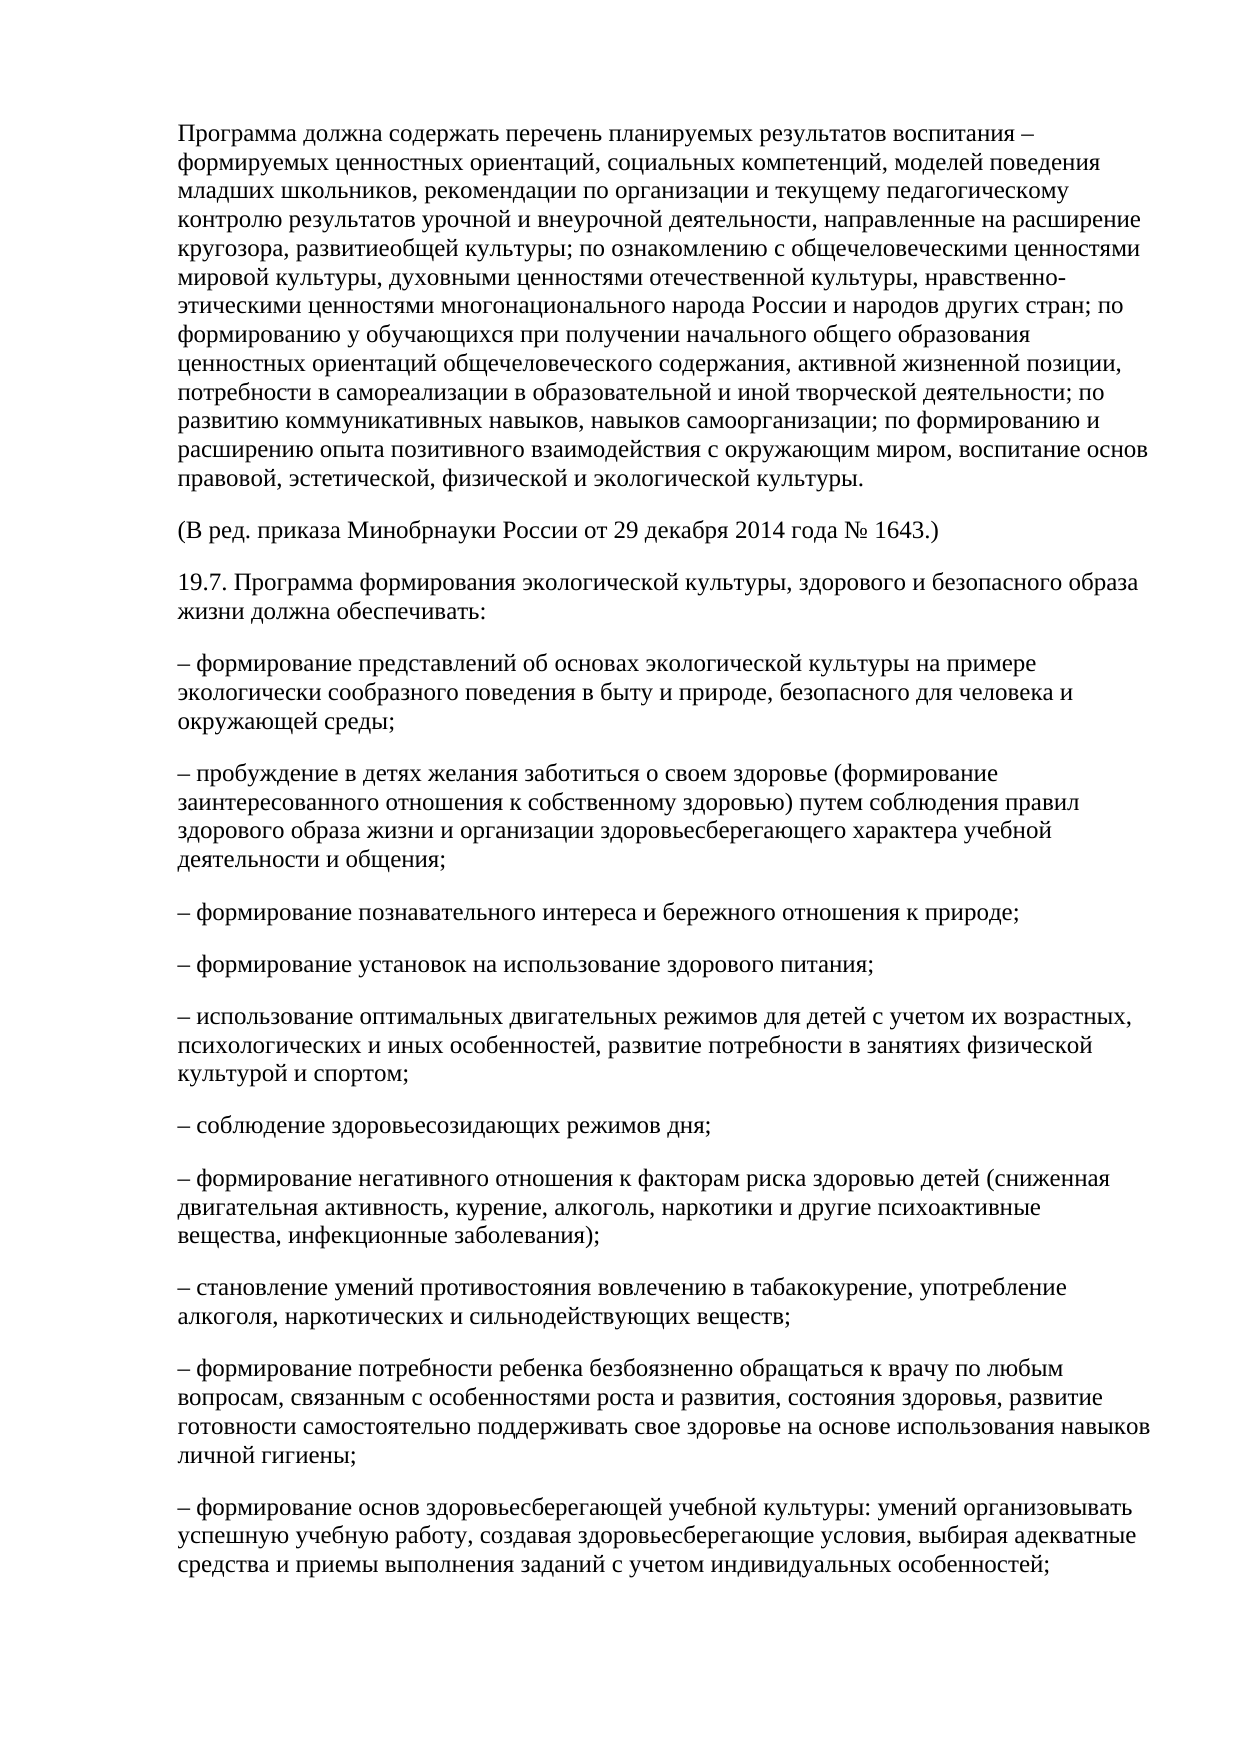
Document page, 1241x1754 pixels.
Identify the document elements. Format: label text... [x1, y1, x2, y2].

text 19.7. Программа формирования экологической культуры, здорового и безопасного образа жизни должна обеспечивать: [177, 567, 1152, 625]
text – формирование познавательного интереса и бережного отношения к природе; [177, 897, 1152, 925]
text – формирование негативного отношения к факторам риска здоровью детей (сниженная двигательная активность, курение, алкоголь, наркотики и другие психоактивные вещества, инфекционные заболевания); [177, 1163, 1152, 1249]
text – пробуждение в детях желания заботиться о своем здоровье (формирование заинтересованного отношения к собственному здоровью) путем соблюдения правил здорового образа жизни и организации здоровьесберегающего характера учебной деятельности и общения; [177, 758, 1152, 873]
text (В ред. приказа Минобрнауки России от 29 декабря 2014 года № 1643.) [177, 515, 1152, 544]
text – становление умений противостояния вовлечению в табакокурение, употребление алкоголя, наркотических и сильнодействующих веществ; [177, 1272, 1152, 1330]
text – использование оптимальных двигательных режимов для детей с учетом их возрастных, психологических и иных особенностей, развитие потребности в занятиях физической культурой и спортом; [177, 1001, 1152, 1087]
text – формирование потребности ребенка безбоязненно обращаться к врачу по любым вопросам, связанным с особенностями роста и развития, состояния здоровья, развитие готовности самостоятельно поддерживать свое здоровье на основе использования навыков личной гигиены; [177, 1353, 1152, 1468]
text – формирование представлений об основах экологической культуры на примере экологически сообразного поведения в быту и природе, безопасного для человека и окружающей среды; [177, 648, 1152, 735]
text – соблюдение здоровьесозидающих режимов дня; [177, 1111, 1152, 1139]
text Программа должна содержать перечень планируемых результатов воспитания – формируемых ценностных ориентаций, социальных компетенций, моделей поведения младших школьников, рекомендации по организации и текущему педагогическому контролю результатов урочной и внеурочной деятельности, направленные на расширение кругозора, развитиеобщей культуры; по ознакомлению с общечеловеческими ценностями мировой культуры, духовными ценностями отечественной культуры, нравственно-этическими ценностями многонационального народа России и народов других стран; по формированию у обучающихся при получении начального общего образования ценностных ориентаций общечеловеческого содержания, активной жизненной позиции, потребности в самореализации в образовательной и иной творческой деятельности; по развитию коммуникативных навыков, навыков самоорганизации; по формированию и расширению опыта позитивного взаимодействия с окружающим миром, воспитание основ правовой, эстетической, физической и экологической культуры. [177, 118, 1152, 492]
text – формирование установок на использование здорового питания; [177, 949, 1152, 977]
text – формирование основ здоровьесберегающей учебной культуры: умений организовывать успешную учебную работу, создавая здоровьесберегающие условия, выбирая адекватные средства и приемы выполнения заданий с учетом индивидуальных особенностей; [177, 1492, 1152, 1578]
